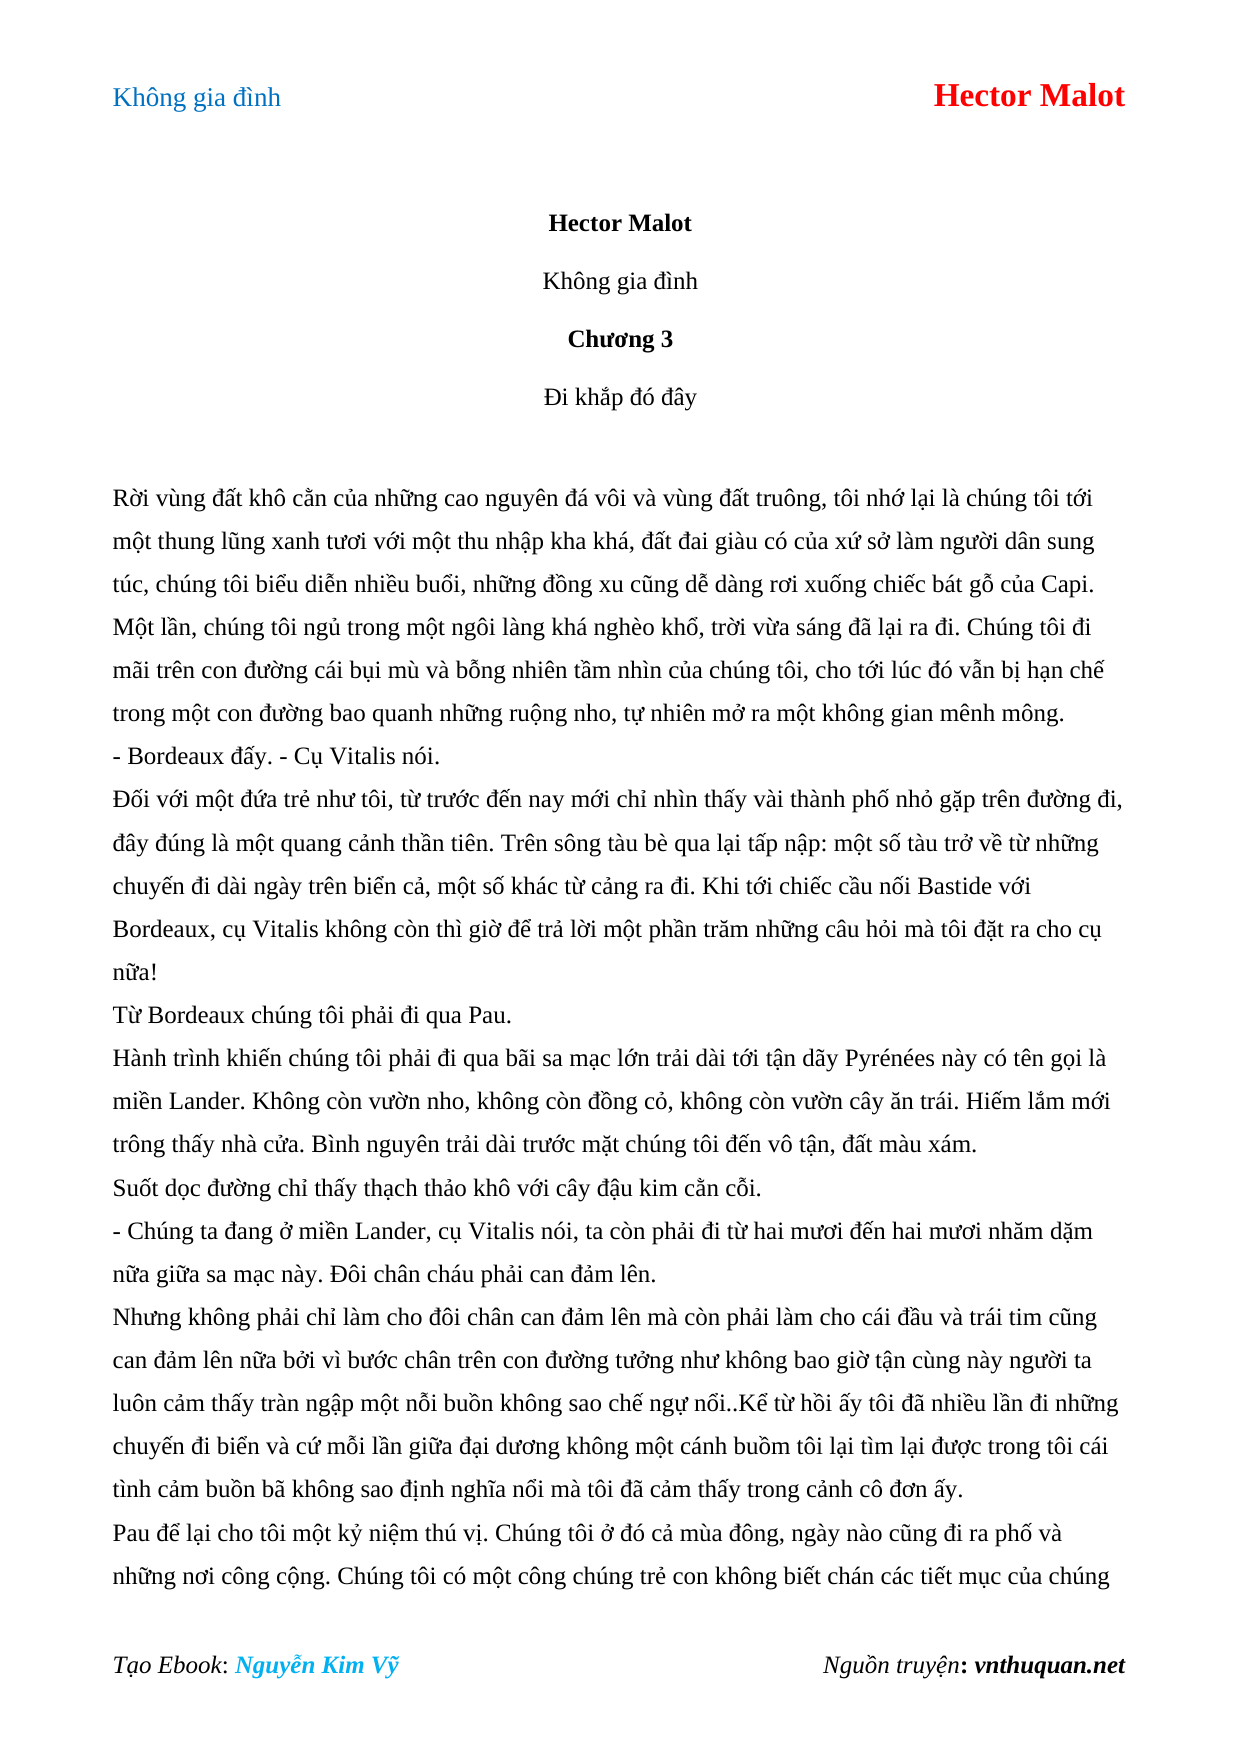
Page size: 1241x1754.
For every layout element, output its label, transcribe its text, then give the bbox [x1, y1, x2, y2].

text Đi khắp đó đây [112, 382, 1128, 410]
text Chương 3 [112, 324, 1128, 352]
text Không gia đình [112, 266, 1128, 294]
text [112, 439, 1128, 1589]
text Hector Malot [112, 208, 1128, 237]
